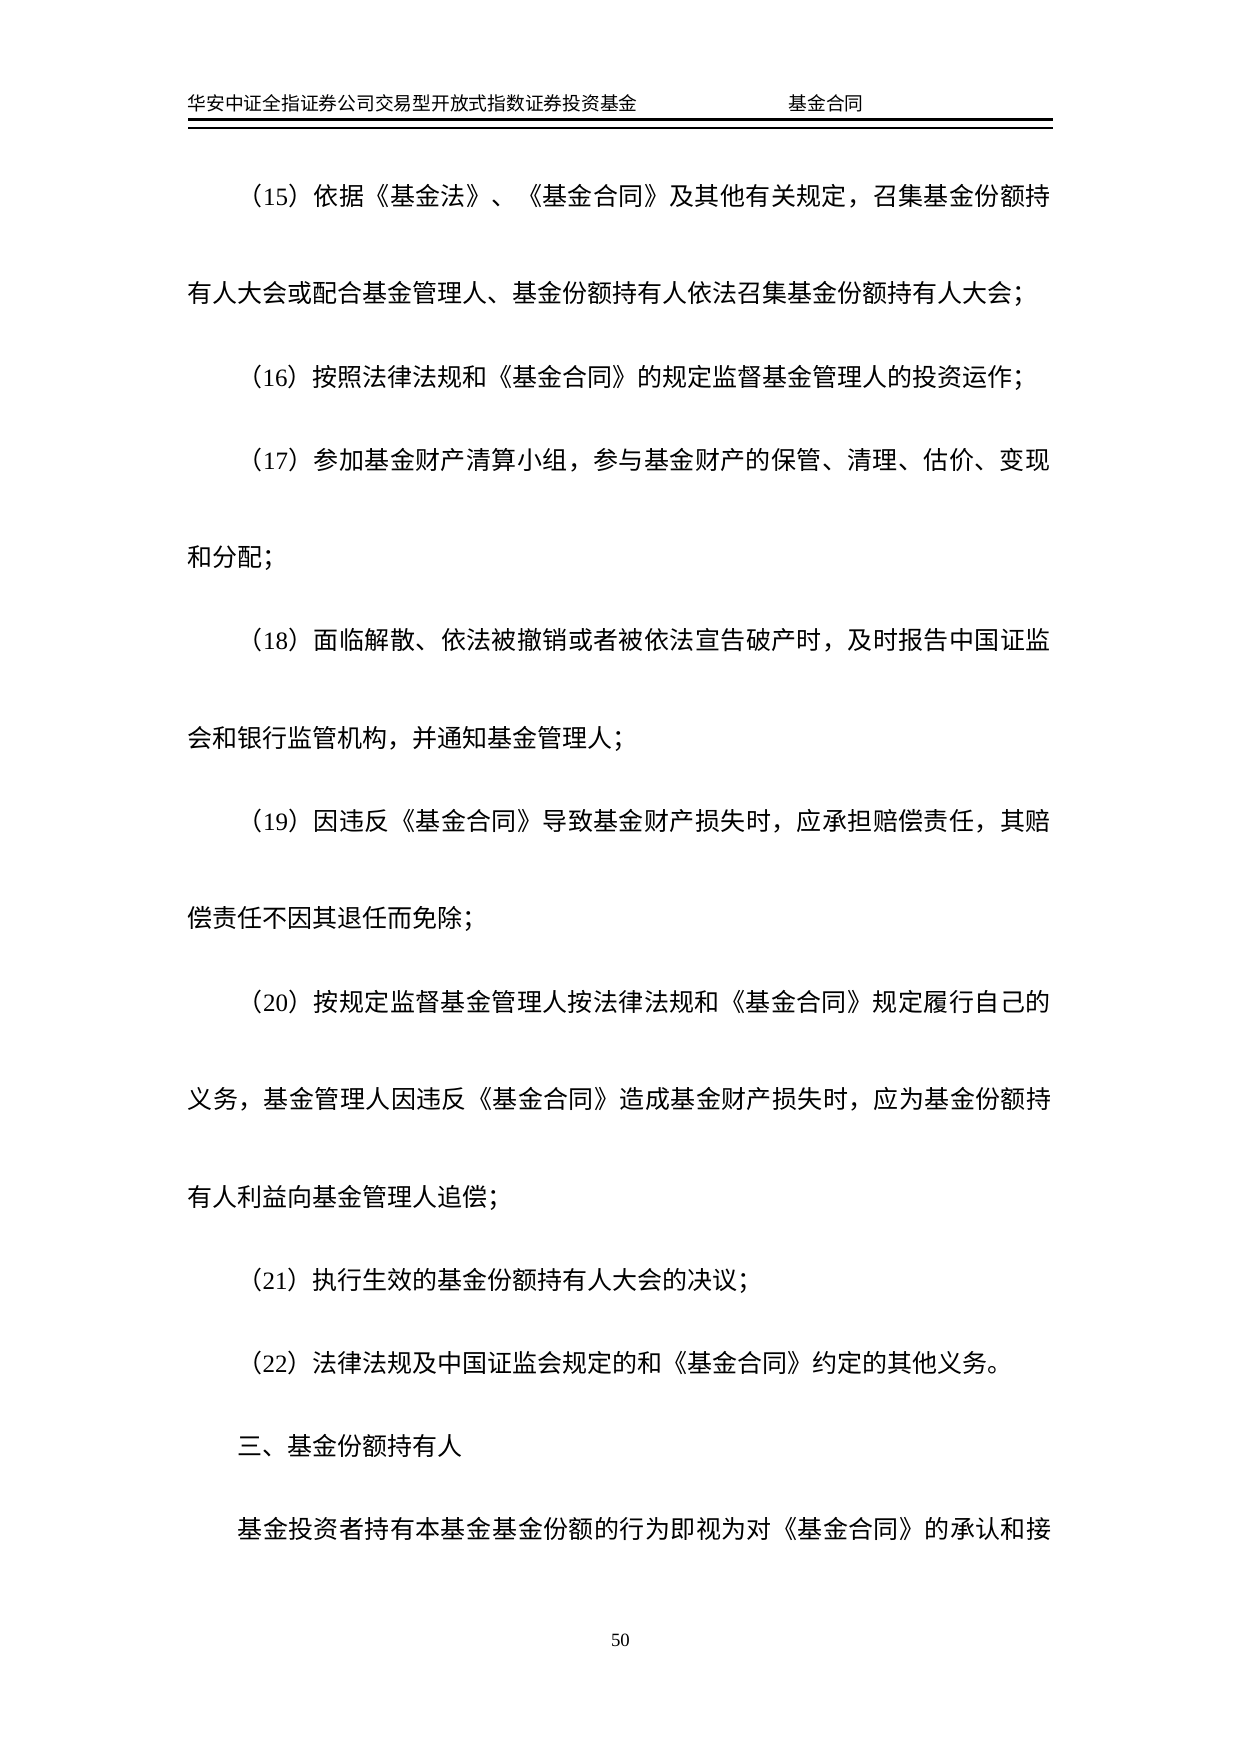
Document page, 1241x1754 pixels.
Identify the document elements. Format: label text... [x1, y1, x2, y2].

text （20）按规定监督基金管理人按法律法规和《基金合同》规定履行自己的义务，基金管理人因违反《基金合同》造成基金财产损失时，应为基金份额持有人利益向基金管理人追偿； [187, 968, 1053, 1228]
text （22）法律法规及中国证监会规定的和《基金合同》约定的其他义务。 [187, 1329, 1053, 1394]
text 三、基金份额持有人 [187, 1412, 1053, 1477]
text （19）因违反《基金合同》导致基金财产损失时，应承担赔偿责任，其赔偿责任不因其退任而免除； [187, 787, 1053, 949]
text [187, 1495, 1053, 1560]
text （16）按照法律法规和《基金合同》的规定监督基金管理人的投资运作； [187, 343, 1053, 408]
text （17）参加基金财产清算小组，参与基金财产的保管、清理、估价、变现和分配； [187, 426, 1053, 588]
text （18）面临解散、依法被撤销或者被依法宣告破产时，及时报告中国证监会和银行监管机构，并通知基金管理人； [187, 606, 1053, 769]
text （15）依据《基金法》、《基金合同》及其他有关规定，召集基金份额持有人大会或配合基金管理人、基金份额持有人依法召集基金份额持有人大会； [187, 162, 1053, 324]
text （21）执行生效的基金份额持有人大会的决议； [187, 1246, 1053, 1311]
